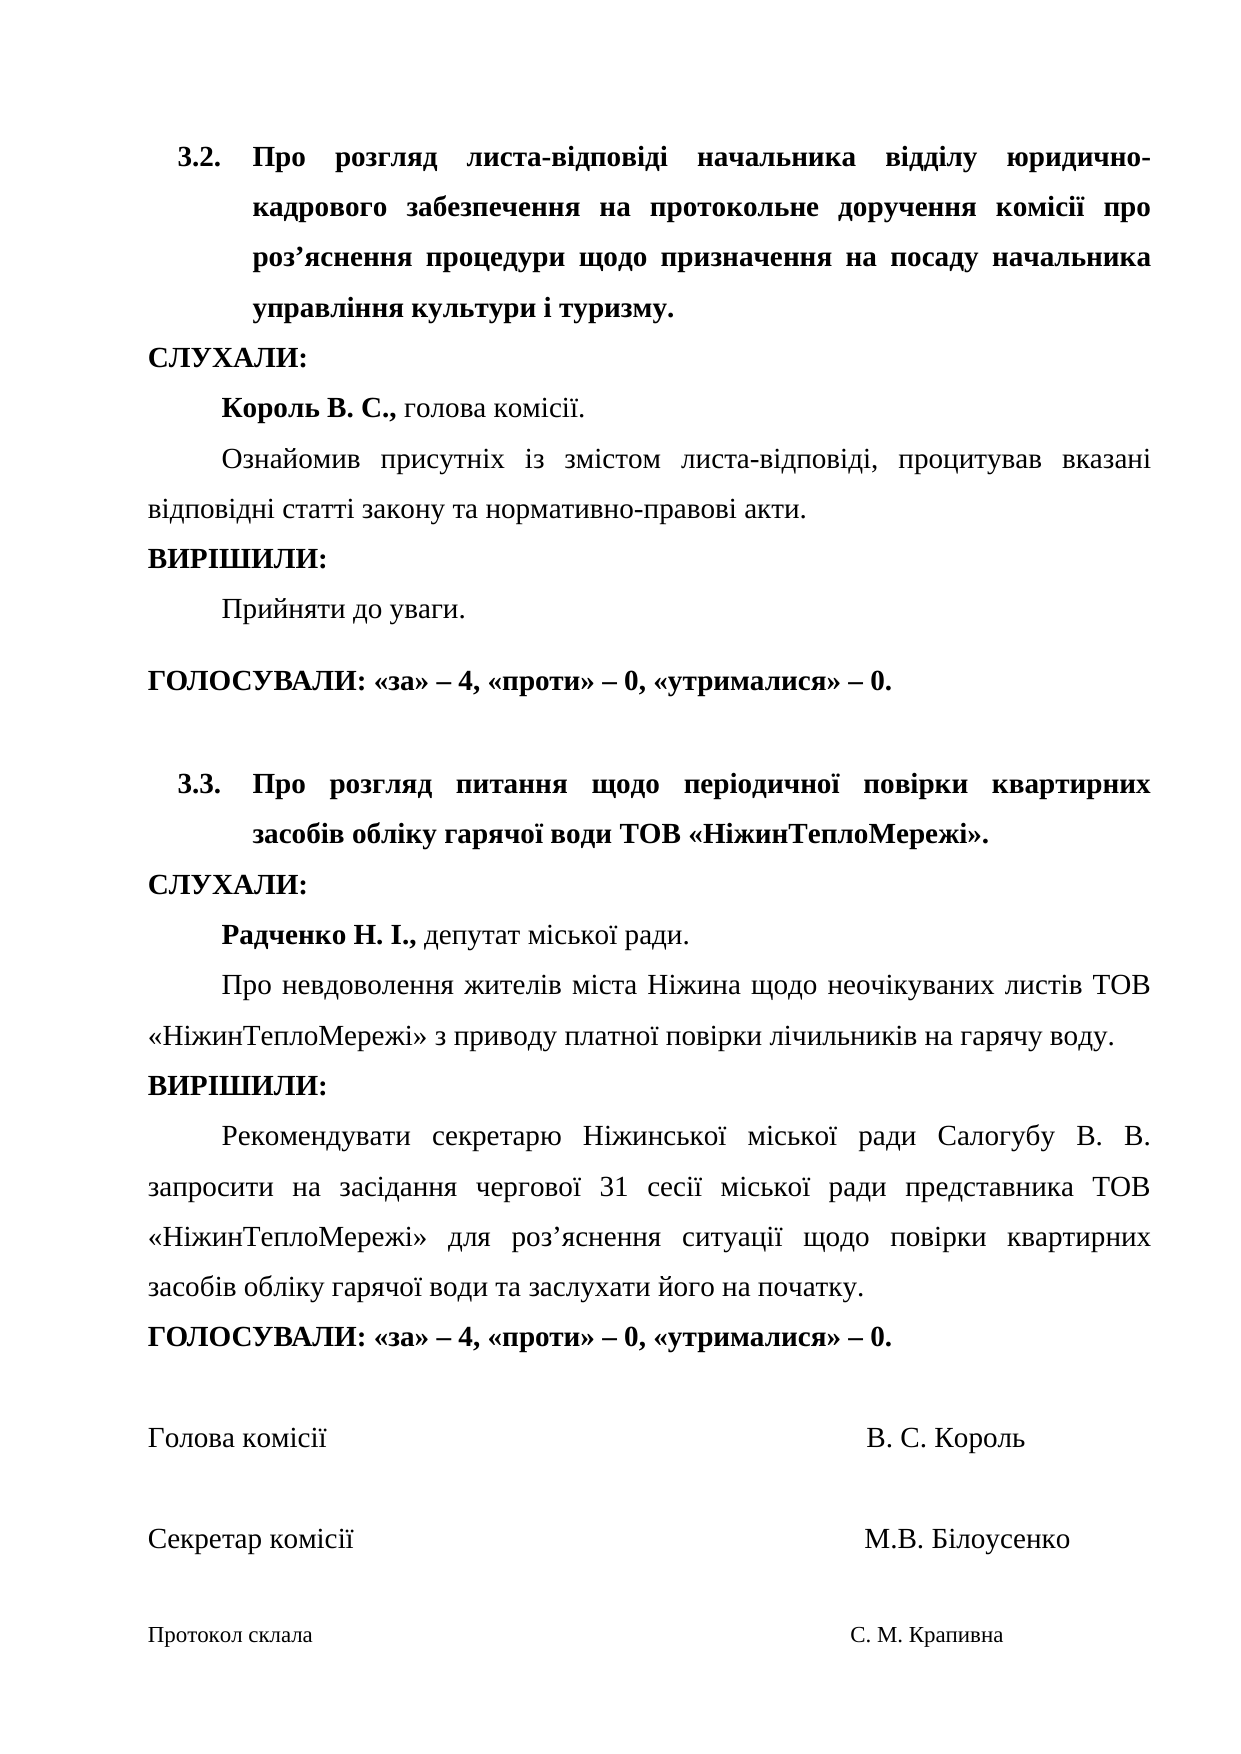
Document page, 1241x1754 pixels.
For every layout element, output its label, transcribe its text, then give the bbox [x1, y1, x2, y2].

list Рекомендувати секретарю Ніжинської міської ради Салогубу В. В. запросити на засідання чергової 31 сесії міської ради представника ТОВ «НіжинТеплоМережі» для роз’яснення ситуації щодо повірки квартирних засобів обліку гарячої води та заслухати його на початку. [148, 1118, 1152, 1303]
list СЛУХАЛИ: [148, 340, 1152, 374]
list Про розгляд листа-відповіді начальника відділу юридично-кадрового забезпечення на протокольне доручення комісії про роз’яснення процедури щодо призначення на посаду начальника управління культури і туризму. [177, 139, 1152, 323]
list Про розгляд питання щодо періодичної повірки квартирних засобів обліку гарячої води ТОВ «НіжинТеплоМережі». [177, 766, 1152, 850]
list Прийняти до уваги. [148, 592, 1152, 625]
list ВИРІШИЛИ: [148, 1068, 1152, 1102]
text ГОЛОСУВАЛИ: «за» – 4, «проти» – 0, «утрималися» – 0. [148, 663, 1152, 696]
list Голова комісії В. С. Король [148, 1420, 1152, 1454]
list ВИРІШИЛИ: [148, 541, 1152, 575]
list Король В. С., голова комісії. [148, 390, 1152, 424]
list СЛУХАЛИ: [148, 867, 1152, 900]
text ГОЛОСУВАЛИ: «за» – 4, «проти» – 0, «утрималися» – 0. [148, 1319, 1152, 1353]
list Радченко Н. І., депутат міської ради. [148, 917, 1152, 951]
list Про невдоволення жителів міста Ніжина щодо неочікуваних листів ТОВ «НіжинТеплоМережі» з приводу платної повірки лічильників на гарячу воду. [148, 967, 1152, 1051]
list Протокол склала С. М. Крапивна [148, 1621, 1152, 1648]
list Ознайомив присутніх із змістом листа-відповіді, процитував вказані відповідні статті закону та нормативно-правові акти. [148, 441, 1152, 524]
list Секретар комісії М.В. Білоусенко [148, 1521, 1152, 1554]
